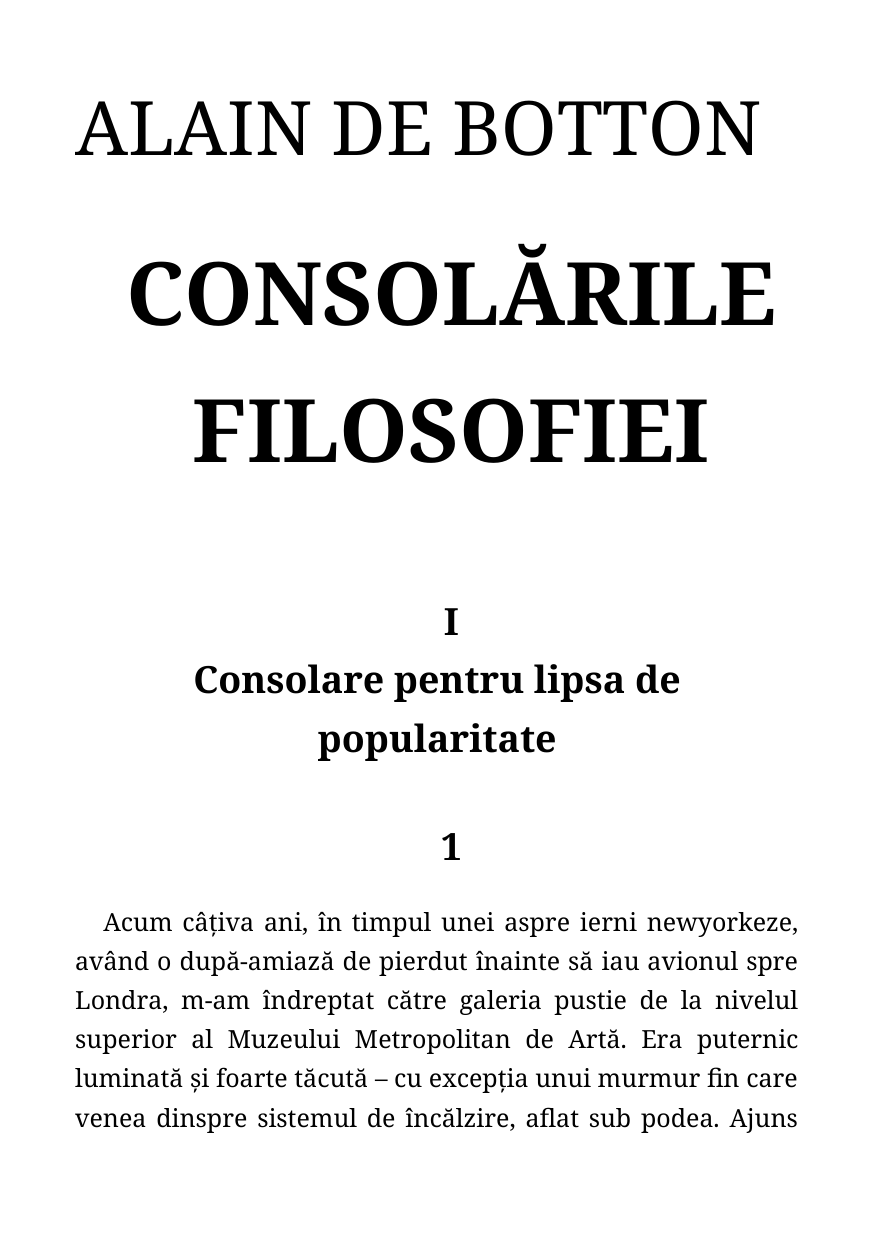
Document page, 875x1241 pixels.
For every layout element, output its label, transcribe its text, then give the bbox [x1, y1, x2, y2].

subtitle 1 [75, 821, 799, 872]
text CONSOLĂRILE [75, 232, 799, 351]
subtitle I Consolare pentru lipsa de popularitate [75, 595, 799, 763]
text FILOSOFIEI [75, 369, 799, 488]
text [75, 904, 799, 1134]
text ALAIN DE BOTTON [75, 75, 799, 177]
